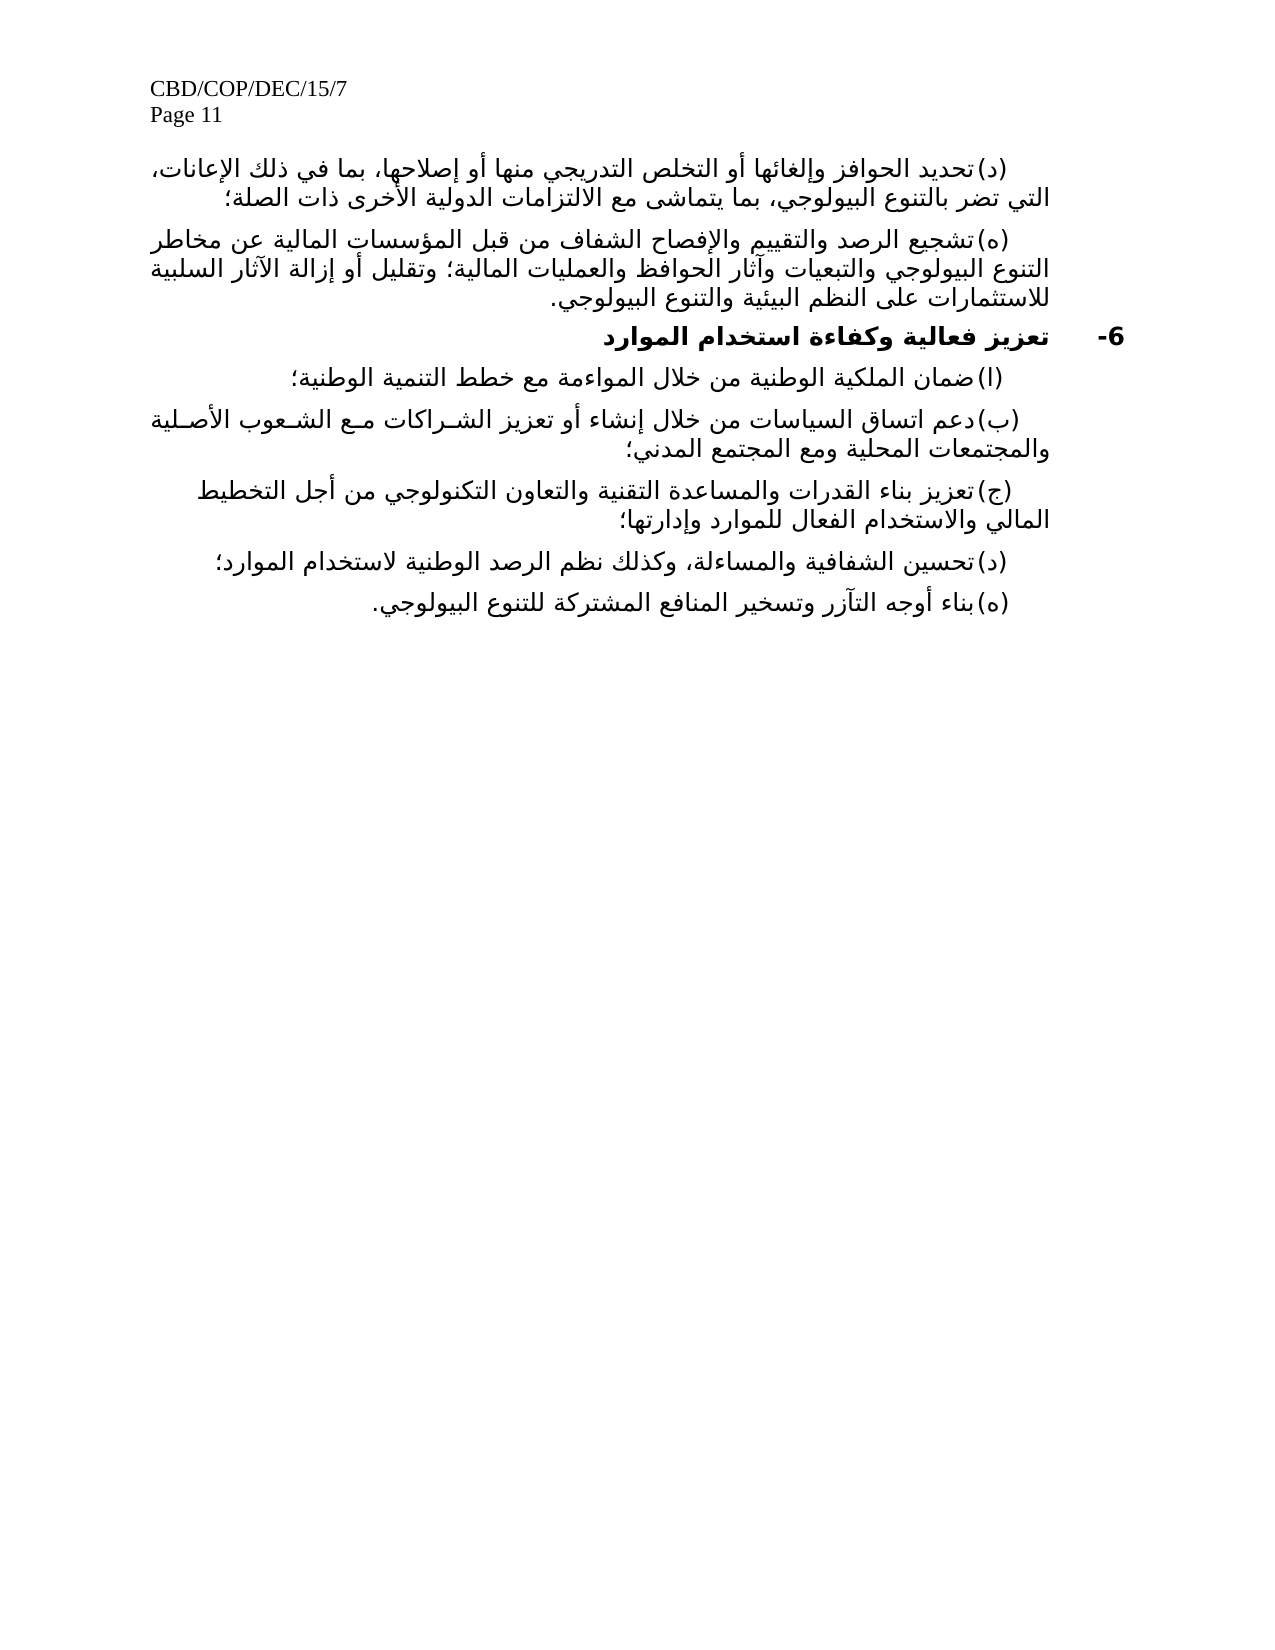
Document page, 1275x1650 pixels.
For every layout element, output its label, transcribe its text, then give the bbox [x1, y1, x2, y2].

list دعم اتساق السياسات من خلال إنشاء أو تعزيز الشراكات مع الشعوب الأصلية والمجتمعات المحلية ومع المجتمع المدني؛ [150, 405, 1051, 464]
list تشجيع الرصد والتقييم والإفصاح الشفاف من قبل المؤسسات المالية عن مخاطر التنوع البيولوجي والتبعيات وآثار الحوافظ والعمليات المالية؛ وتقليل أو إزالة الآثار السلبية للاستثمارات على النظم البيئية والتنوع البيولوجي. [150, 225, 1051, 312]
list تحديد الحوافز وإلغائها أو التخلص التدريجي منها أو إصلاحها، بما في ذلك الإعانات، التي تضر بالتنوع البيولوجي، بما يتماشى مع الالتزامات الدولية الأخرى ذات الصلة؛ [150, 154, 1051, 212]
list تحسين الشفافية والمساءلة، وكذلك نظم الرصد الوطنية لاستخدام الموارد؛ [150, 547, 1051, 576]
list تعزيز بناء القدرات والمساعدة التقنية والتعاون التكنولوجي من أجل التخطيط المالي والاستخدام الفعال للموارد وإدارتها؛ [150, 476, 1051, 534]
list ضمان الملكية الوطنية من خلال المواءمة مع خطط التنمية الوطنية؛ [150, 364, 1051, 393]
list بناء أوجه التآزر وتسخير المنافع المشتركة للتنوع البيولوجي. [150, 589, 1051, 618]
text 6- تعزيز فعالية وكفاءة استخدام الموارد [150, 325, 1125, 351]
